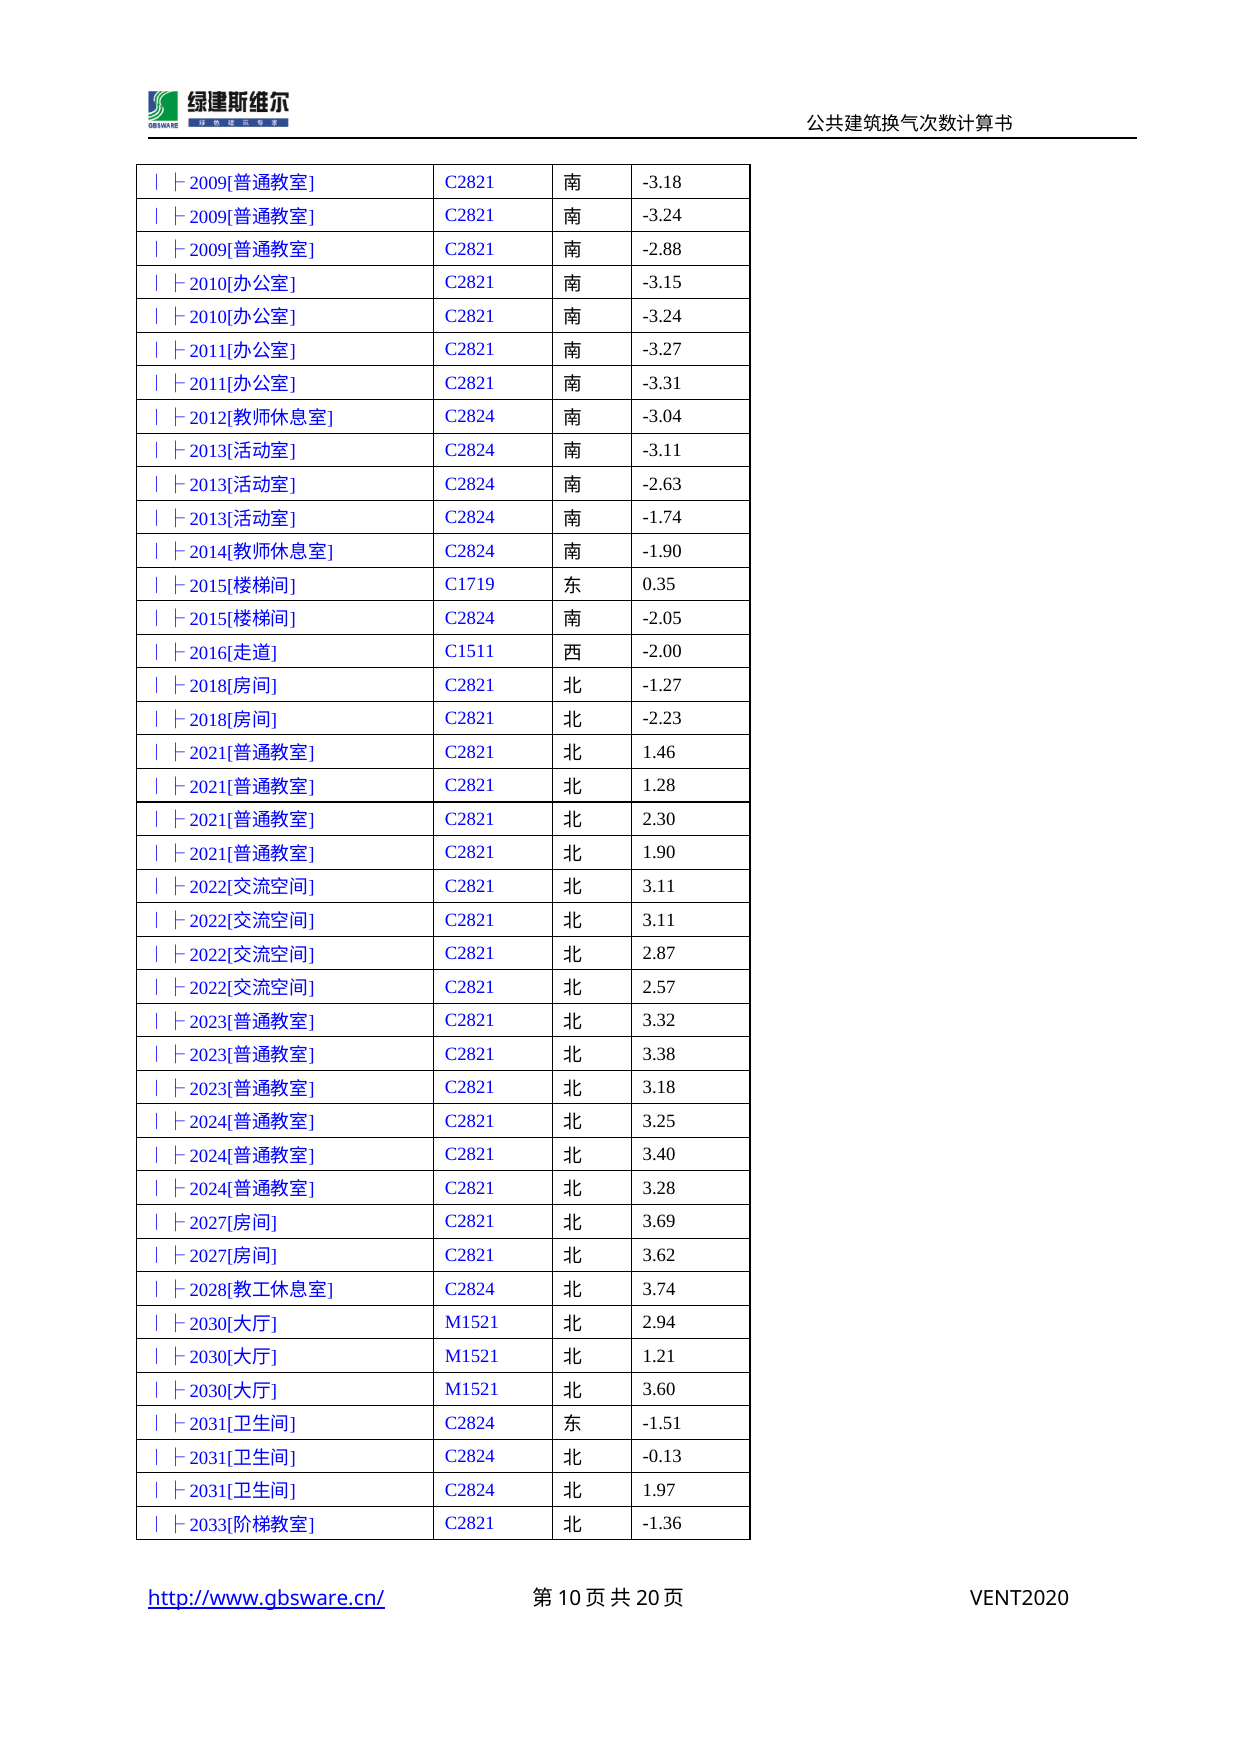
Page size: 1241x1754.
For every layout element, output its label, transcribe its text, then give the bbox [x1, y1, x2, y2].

table_cell ︱├ 2010[办公室] [137, 299, 433, 332]
table_cell 北 [553, 1004, 631, 1036]
table_cell C1511 [434, 635, 552, 667]
table_cell -3.18 [632, 165, 749, 198]
table_cell 0.35 [632, 568, 749, 600]
table_cell ︱├ 2024[普通教室] [137, 1171, 433, 1204]
table_cell M1521 [434, 1339, 552, 1372]
table_cell -1.74 [632, 501, 749, 533]
table_cell C2824 [434, 467, 552, 499]
table_cell -1.36 [632, 1507, 749, 1539]
table_cell ︱├ 2030[大厅] [137, 1339, 433, 1372]
table_cell -1.90 [632, 534, 749, 567]
table_cell 3.11 [632, 903, 749, 936]
table_cell ︱├ 2018[房间] [137, 668, 433, 701]
table_cell ︱├ 2021[普通教室] [137, 769, 433, 801]
table_cell ︱├ 2022[交流空间] [137, 903, 433, 936]
table_cell -3.15 [632, 266, 749, 298]
table_cell C2821 [434, 870, 552, 902]
table_cell 南 [553, 467, 631, 499]
table_cell ︱├ 2013[活动室] [137, 467, 433, 499]
table_cell 北 [553, 937, 631, 969]
table_cell C2824 [434, 501, 552, 533]
table_cell ︱├ 2022[交流空间] [137, 937, 433, 969]
table_cell -2.05 [632, 601, 749, 634]
table_cell 北 [553, 1138, 631, 1170]
table_cell M1521 [434, 1306, 552, 1338]
table_cell 南 [553, 299, 631, 332]
table_cell 北 [553, 668, 631, 701]
table_cell ︱├ 2023[普通教室] [137, 1004, 433, 1036]
table_cell 北 [553, 1205, 631, 1237]
table_cell 南 [553, 366, 631, 399]
table_cell C2821 [434, 1037, 552, 1070]
table_cell C2824 [434, 1473, 552, 1506]
table_cell ︱├ 2015[楼梯间] [137, 601, 433, 634]
table_cell C2821 [434, 266, 552, 298]
table_cell -3.24 [632, 199, 749, 231]
table_cell C2824 [434, 1406, 552, 1439]
table_cell 3.40 [632, 1138, 749, 1170]
table_cell ︱├ 2021[普通教室] [137, 803, 433, 835]
table_cell C2821 [434, 1071, 552, 1103]
table_cell -2.88 [632, 232, 749, 265]
table_cell ︱├ 2024[普通教室] [137, 1138, 433, 1170]
table_cell 3.62 [632, 1239, 749, 1271]
table_cell C2824 [434, 434, 552, 466]
table_cell ︱├ 2031[卫生间] [137, 1440, 433, 1472]
table_cell -3.24 [632, 299, 749, 332]
table_cell 2.30 [632, 803, 749, 835]
table_cell ︱├ 2027[房间] [137, 1205, 433, 1237]
table_cell ︱├ 2033[阶梯教室] [137, 1507, 433, 1539]
table_cell C2824 [434, 1272, 552, 1304]
table_cell -3.11 [632, 434, 749, 466]
table_cell 北 [553, 1037, 631, 1070]
table_cell C2821 [434, 769, 552, 801]
table_cell ︱├ 2021[普通教室] [137, 735, 433, 768]
table_cell C2824 [434, 400, 552, 432]
table_cell 北 [553, 836, 631, 868]
table_cell -1.51 [632, 1406, 749, 1439]
table_cell 南 [553, 165, 631, 198]
table_cell 3.11 [632, 870, 749, 902]
table_cell 南 [553, 601, 631, 634]
table_cell C1719 [434, 568, 552, 600]
table_cell ︱├ 2013[活动室] [137, 501, 433, 533]
table_cell ︱├ 2024[普通教室] [137, 1104, 433, 1137]
table_cell -3.31 [632, 366, 749, 399]
table_cell 南 [553, 501, 631, 533]
table_cell C2821 [434, 299, 552, 332]
table_cell C2824 [434, 1440, 552, 1472]
table_cell 北 [553, 1104, 631, 1137]
table_cell C2821 [434, 668, 552, 701]
table_cell 北 [553, 803, 631, 835]
table_cell ︱├ 2021[普通教室] [137, 836, 433, 868]
table_cell ︱├ 2023[普通教室] [137, 1071, 433, 1103]
table_cell C2821 [434, 165, 552, 198]
table_cell ︱├ 2031[卫生间] [137, 1406, 433, 1439]
table_cell 1.21 [632, 1339, 749, 1372]
table_cell ︱├ 2022[交流空间] [137, 970, 433, 1003]
table_cell 北 [553, 1373, 631, 1405]
table_cell 西 [553, 635, 631, 667]
table_cell 北 [553, 903, 631, 936]
table_cell C2821 [434, 803, 552, 835]
table_cell 3.74 [632, 1272, 749, 1304]
table_cell ︱├ 2011[办公室] [137, 366, 433, 399]
table_cell ︱├ 2009[普通教室] [137, 165, 433, 198]
table_cell 3.38 [632, 1037, 749, 1070]
table_cell 3.18 [632, 1071, 749, 1103]
table_cell 北 [553, 970, 631, 1003]
table_cell -2.00 [632, 635, 749, 667]
table_cell C2821 [434, 1138, 552, 1170]
table_cell ︱├ 2031[卫生间] [137, 1473, 433, 1506]
table_cell 2.57 [632, 970, 749, 1003]
table_cell C2821 [434, 1004, 552, 1036]
table_cell ︱├ 2011[办公室] [137, 333, 433, 365]
table_cell 北 [553, 1239, 631, 1271]
table_cell 北 [553, 1440, 631, 1472]
table_cell 3.69 [632, 1205, 749, 1237]
table_cell 3.25 [632, 1104, 749, 1137]
table_cell C2821 [434, 199, 552, 231]
table_cell M1521 [434, 1373, 552, 1405]
table_cell 2.94 [632, 1306, 749, 1338]
table_cell C2821 [434, 1171, 552, 1204]
table_cell -0.13 [632, 1440, 749, 1472]
table_cell ︱├ 2023[普通教室] [137, 1037, 433, 1070]
table_cell 北 [553, 735, 631, 768]
table_cell 北 [553, 1306, 631, 1338]
table_cell -2.63 [632, 467, 749, 499]
table_cell 南 [553, 199, 631, 231]
table_cell ︱├ 2009[普通教室] [137, 199, 433, 231]
table_cell 北 [553, 1339, 631, 1372]
table_cell 北 [553, 1171, 631, 1204]
table_cell C2821 [434, 1239, 552, 1271]
table_cell ︱├ 2030[大厅] [137, 1306, 433, 1338]
table_cell C2821 [434, 903, 552, 936]
table_cell 1.97 [632, 1473, 749, 1506]
table_cell ︱├ 2028[教工休息室] [137, 1272, 433, 1304]
table_cell C2821 [434, 1205, 552, 1237]
table_cell ︱├ 2010[办公室] [137, 266, 433, 298]
table_cell 南 [553, 232, 631, 265]
table_cell ︱├ 2013[活动室] [137, 434, 433, 466]
table_cell C2821 [434, 970, 552, 1003]
table_cell -3.04 [632, 400, 749, 432]
table_cell 3.60 [632, 1373, 749, 1405]
table_cell ︱├ 2027[房间] [137, 1239, 433, 1271]
table_cell -1.27 [632, 668, 749, 701]
table_cell 北 [553, 870, 631, 902]
table_cell 北 [553, 1473, 631, 1506]
table_cell 南 [553, 434, 631, 466]
table_cell ︱├ 2014[教师休息室] [137, 534, 433, 567]
table_cell C2821 [434, 735, 552, 768]
table_cell 北 [553, 1507, 631, 1539]
table_cell C2821 [434, 333, 552, 365]
picture [147, 88, 290, 130]
table_cell 1.46 [632, 735, 749, 768]
table_cell ︱├ 2009[普通教室] [137, 232, 433, 265]
table_cell ︱├ 2018[房间] [137, 702, 433, 734]
table_cell C2821 [434, 1104, 552, 1137]
table_cell 北 [553, 1272, 631, 1304]
table_cell 东 [553, 568, 631, 600]
table_cell 南 [553, 534, 631, 567]
table_cell ︱├ 2015[楼梯间] [137, 568, 433, 600]
table_cell C2824 [434, 601, 552, 634]
table_cell ︱├ 2022[交流空间] [137, 870, 433, 902]
table_cell C2821 [434, 366, 552, 399]
table_cell 北 [553, 702, 631, 734]
table_cell 1.28 [632, 769, 749, 801]
table_cell C2821 [434, 836, 552, 868]
table_cell 东 [553, 1406, 631, 1439]
table_cell 3.32 [632, 1004, 749, 1036]
table_cell 南 [553, 400, 631, 432]
table_cell C2821 [434, 702, 552, 734]
table_cell ︱├ 2012[教师休息室] [137, 400, 433, 432]
table_cell C2821 [434, 937, 552, 969]
table_cell 1.90 [632, 836, 749, 868]
table_cell C2821 [434, 232, 552, 265]
table_cell 北 [553, 769, 631, 801]
table_cell 2.87 [632, 937, 749, 969]
table_cell 南 [553, 333, 631, 365]
table_cell ︱├ 2016[走道] [137, 635, 433, 667]
table_cell 3.28 [632, 1171, 749, 1204]
table_cell C2824 [434, 534, 552, 567]
table_cell -2.23 [632, 702, 749, 734]
table_cell ︱├ 2030[大厅] [137, 1373, 433, 1405]
table_cell 南 [553, 266, 631, 298]
table_cell 北 [553, 1071, 631, 1103]
table_cell C2821 [434, 1507, 552, 1539]
table_cell -3.27 [632, 333, 749, 365]
